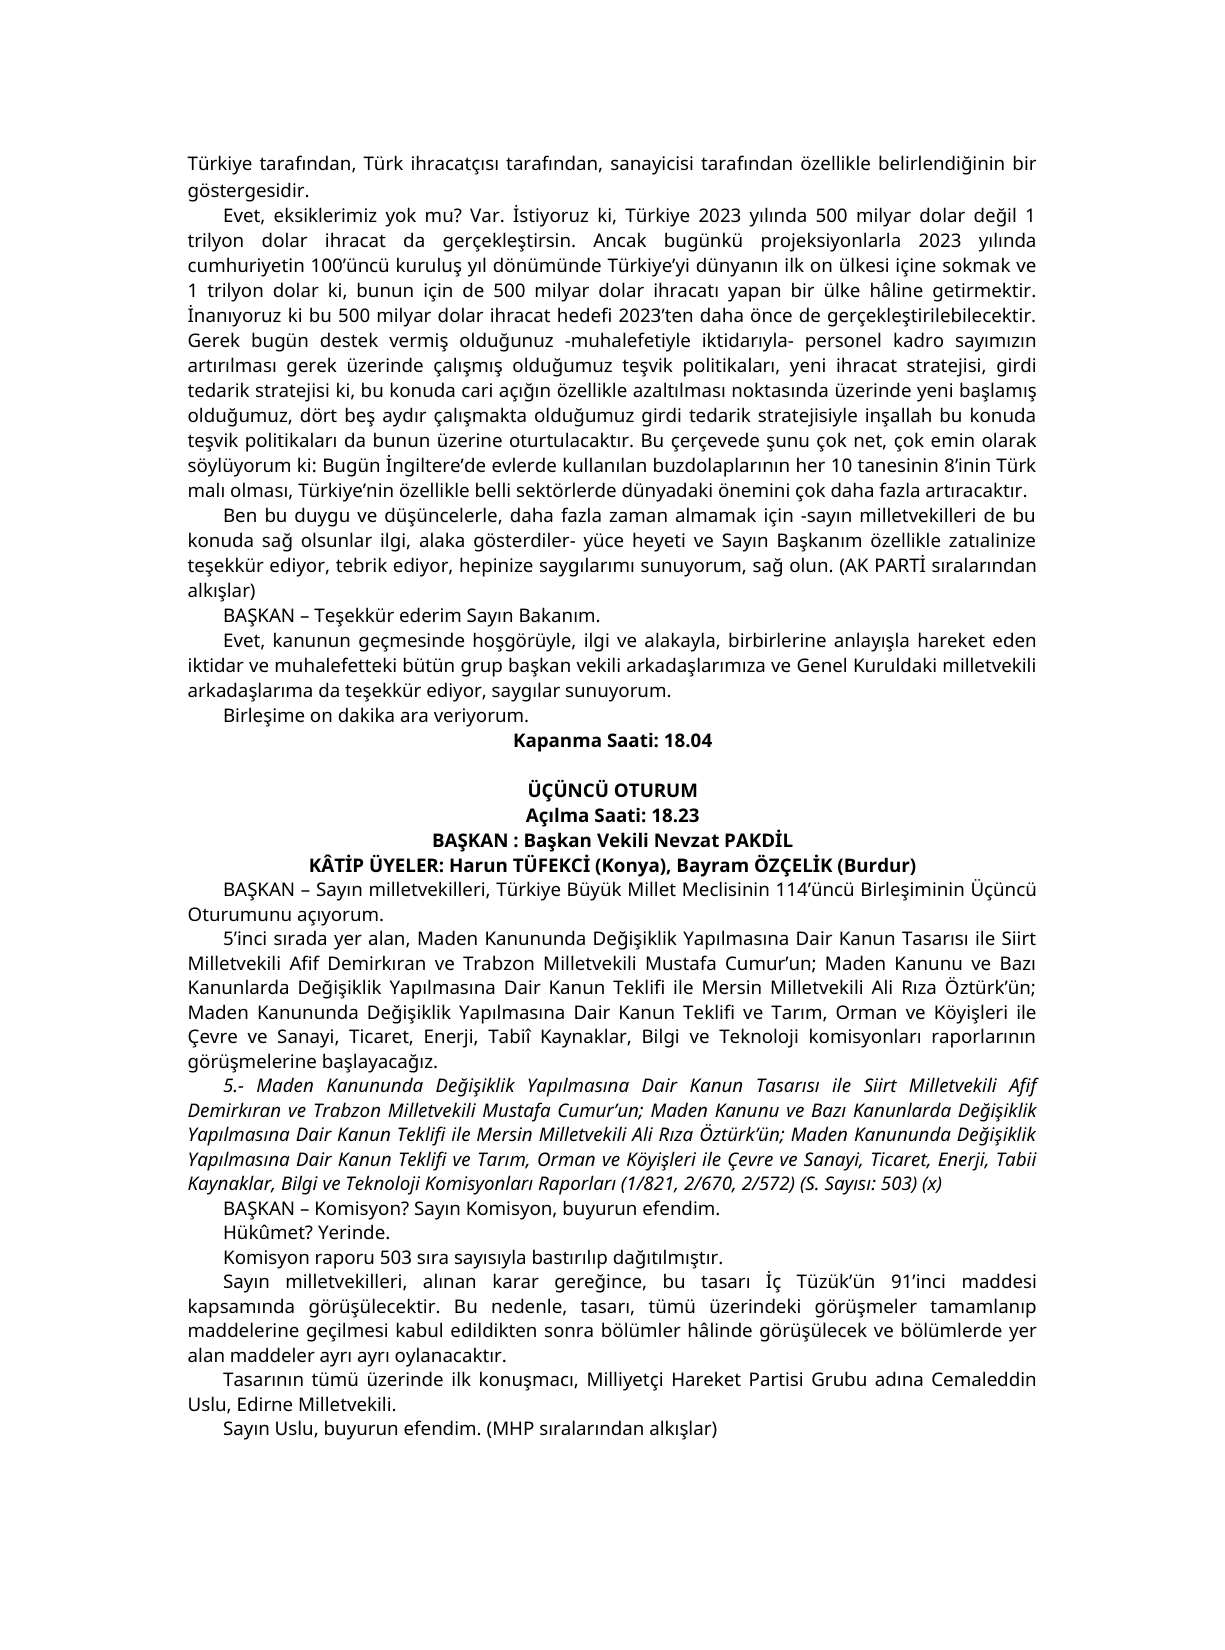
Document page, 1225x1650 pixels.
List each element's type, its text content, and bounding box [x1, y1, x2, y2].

text Komisyon raporu 503 sıra sayısıyla bastırılıp dağıtılmıştır. [187, 1244, 1037, 1269]
text Açılma Saati: 18.23 [187, 802, 1037, 827]
text Ben bu duygu ve düşüncelerle, daha fazla zaman almamak için -sayın milletvekilleri de bu konuda sağ olsunlar ilgi, alaka gösterdiler- yüce heyeti ve Sayın Başkanım özellikle zatıalinize teşekkür ediyor, tebrik ediyor, hepinize saygılarımı sunuyorum, sağ olun. (AK PARTİ sıralarından alkışlar) [187, 502, 1037, 602]
text Tasarının tümü üzerinde ilk konuşmacı, Milliyetçi Hareket Partisi Grubu adına Cemaleddin Uslu, Edirne Milletvekili. [187, 1367, 1037, 1416]
text Kapanma Saati: 18.04 [187, 727, 1037, 752]
text ÜÇÜNCÜ OTURUM [187, 777, 1037, 802]
text BAŞKAN : Başkan Vekili Nevzat PAKDİL [187, 827, 1037, 852]
text Evet, kanunun geçmesinde hoşgörüyle, ilgi ve alakayla, birbirlerine anlayışla hareket eden iktidar ve muhalefetteki bütün grup başkan vekili arkadaşlarımıza ve Genel Kuruldaki milletvekili arkadaşlarıma da teşekkür ediyor, saygılar sunuyorum. [187, 627, 1037, 702]
text Sayın Uslu, buyurun efendim. (MHP sıralarından alkışlar) [187, 1416, 1037, 1440]
text Evet, eksiklerimiz yok mu? Var. İstiyoruz ki, Türkiye 2023 yılında 500 milyar dolar değil 1 trilyon dolar ihracat da gerçekleştirsin. Ancak bugünkü projeksiyonlarla 2023 yılında cumhuriyetin 100’üncü kuruluş yıl dönümünde Türkiye’yi dünyanın ilk on ülkesi içine sokmak ve 1 trilyon dolar ki, bunun için de 500 milyar dolar ihracatı yapan bir ülke hâline getirmektir. İnanıyoruz ki bu 500 milyar dolar ihracat hedefi 2023’ten daha önce de gerçekleştirilebilecektir. Gerek bugün destek vermiş olduğunuz -muhalefetiyle iktidarıyla- personel kadro sayımızın artırılması gerek üzerinde çalışmış olduğumuz teşvik politikaları, yeni ihracat stratejisi, girdi tedarik stratejisi ki, bu konuda cari açığın özellikle azaltılması noktasında üzerinde yeni başlamış olduğumuz, dört beş aydır çalışmakta olduğumuz girdi tedarik stratejisiyle inşallah bu konuda teşvik politikaları da bunun üzerine oturtulacaktır. Bu çerçevede şunu çok net, çok emin olarak söylüyorum ki: Bugün İngiltere’de evlerde kullanılan buzdolaplarının her 10 tanesinin 8’inin Türk malı olması, Türkiye’nin özellikle belli sektörlerde dünyadaki önemini çok daha fazla artıracaktır. [187, 202, 1037, 502]
text Birleşime on dakika ara veriyorum. [187, 702, 1037, 727]
text Hükûmet? Yerinde. [187, 1220, 1037, 1244]
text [187, 150, 1037, 202]
text Sayın milletvekilleri, alınan karar gereğince, bu tasarı İç Tüzük’ün 91’inci maddesi kapsamında görüşülecektir. Bu nedenle, tasarı, tümü üzerindeki görüşmeler tamamlanıp maddelerine geçilmesi kabul edildikten sonra bölümler hâlinde görüşülecek ve bölümlerde yer alan maddeler ayrı ayrı oylanacaktır. [187, 1269, 1037, 1367]
text BAŞKAN – Teşekkür ederim Sayın Bakanım. [187, 602, 1037, 627]
text 5.- Maden Kanununda Değişiklik Yapılmasına Dair Kanun Tasarısı ile Siirt Milletvekili Afif Demirkıran ve Trabzon Milletvekili Mustafa Cumur’un; Maden Kanunu ve Bazı Kanunlarda Değişiklik Yapılmasına Dair Kanun Teklifi ile Mersin Milletvekili Ali Rıza Öztürk’ün; Maden Kanununda Değişiklik Yapılmasına Dair Kanun Teklifi ve Tarım, Orman ve Köyişleri ile Çevre ve Sanayi, Ticaret, Enerji, Tabii Kaynaklar, Bilgi ve Teknoloji Komisyonları Raporları (1/821, 2/670, 2/572) (S. Sayısı: 503) (x) [187, 1073, 1037, 1196]
text KÂTİP ÜYELER: Harun TÜFEKCİ (Konya), Bayram ÖZÇELİK (Burdur) [187, 852, 1037, 877]
text 5’inci sırada yer alan, Maden Kanununda Değişiklik Yapılmasına Dair Kanun Tasarısı ile Siirt Milletvekili Afif Demirkıran ve Trabzon Milletvekili Mustafa Cumur’un; Maden Kanunu ve Bazı Kanunlarda Değişiklik Yapılmasına Dair Kanun Teklifi ile Mersin Milletvekili Ali Rıza Öztürk’ün; Maden Kanununda Değişiklik Yapılmasına Dair Kanun Teklifi ve Tarım, Orman ve Köyişleri ile Çevre ve Sanayi, Ticaret, Enerji, Tabiî Kaynaklar, Bilgi ve Teknoloji komisyonları raporlarının görüşmelerine başlayacağız. [187, 926, 1037, 1073]
text BAŞKAN – Sayın milletvekilleri, Türkiye Büyük Millet Meclisinin 114’üncü Birleşiminin Üçüncü Oturumunu açıyorum. [187, 877, 1037, 926]
text BAŞKAN – Komisyon? Sayın Komisyon, buyurun efendim. [187, 1196, 1037, 1220]
